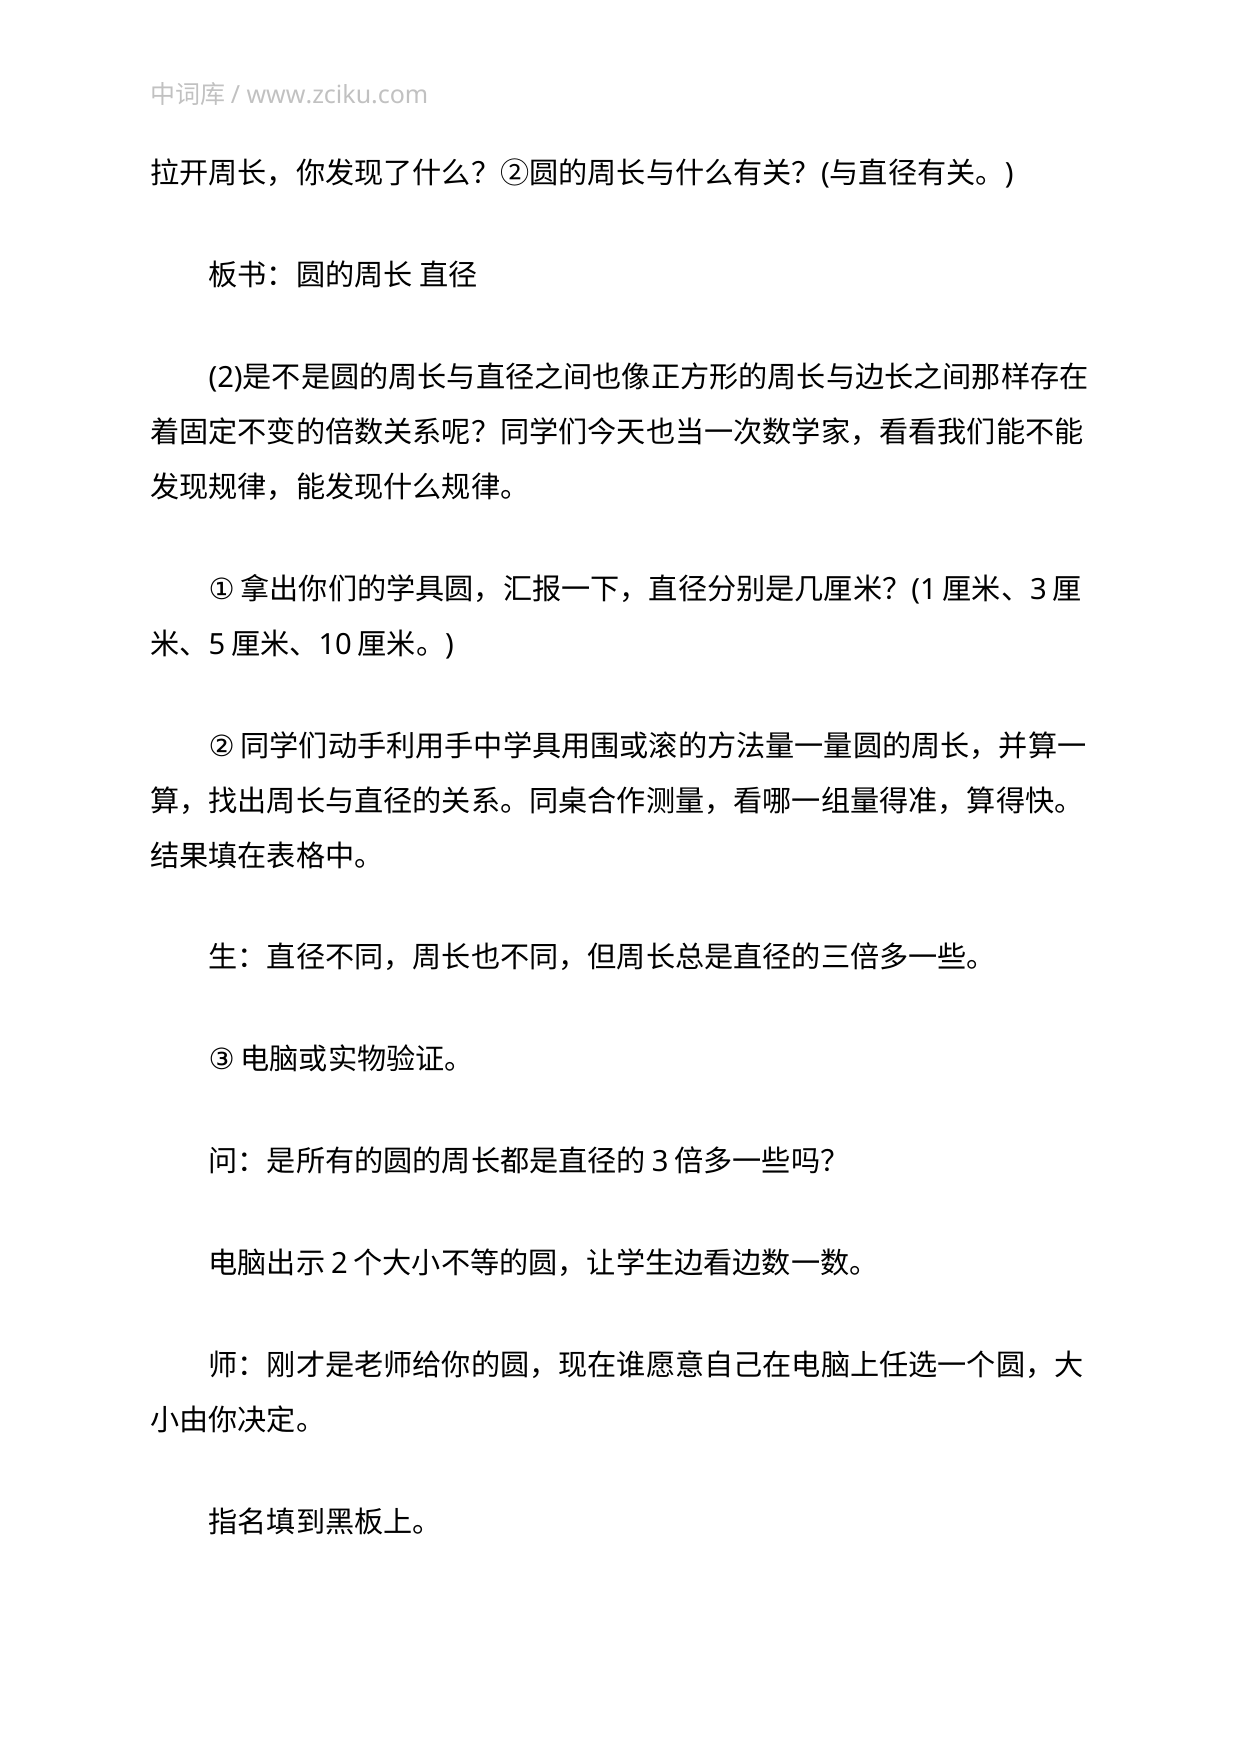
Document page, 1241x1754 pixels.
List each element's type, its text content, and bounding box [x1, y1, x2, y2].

text 生：直径不同，周长也不同，但周长总是直径的三倍多一些。 [150, 934, 1090, 976]
text ③电脑或实物验证。 [150, 1036, 1090, 1078]
text 板书：圆的周长 直径 [150, 252, 1090, 294]
text ①拿出你们的学具圆，汇报一下，直径分别是几厘米？(1厘米、3厘米、5厘米、10厘米。) [150, 565, 1090, 663]
text 师：刚才是老师给你的圆，现在谁愿意自己在电脑上任选一个圆，大小由你决定。 [150, 1342, 1090, 1439]
text 问：是所有的圆的周长都是直径的3倍多一些吗？ [150, 1138, 1090, 1180]
text ②同学们动手利用手中学具用围或滚的方法量一量圆的周长，并算一算，找出周长与直径的关系。同桌合作测量，看哪一组量得准，算得快。结果填在表格中。 [150, 722, 1090, 874]
text 指名填到黑板上。 [150, 1498, 1090, 1541]
text 电脑出示2个大小不等的圆，让学生边看边数一数。 [150, 1240, 1090, 1282]
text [150, 150, 1090, 192]
text (2)是不是圆的周长与直径之间也像正方形的周长与边长之间那样存在着固定不变的倍数关系呢？同学们今天也当一次数学家，看看我们能不能发现规律，能发现什么规律。 [150, 354, 1090, 506]
